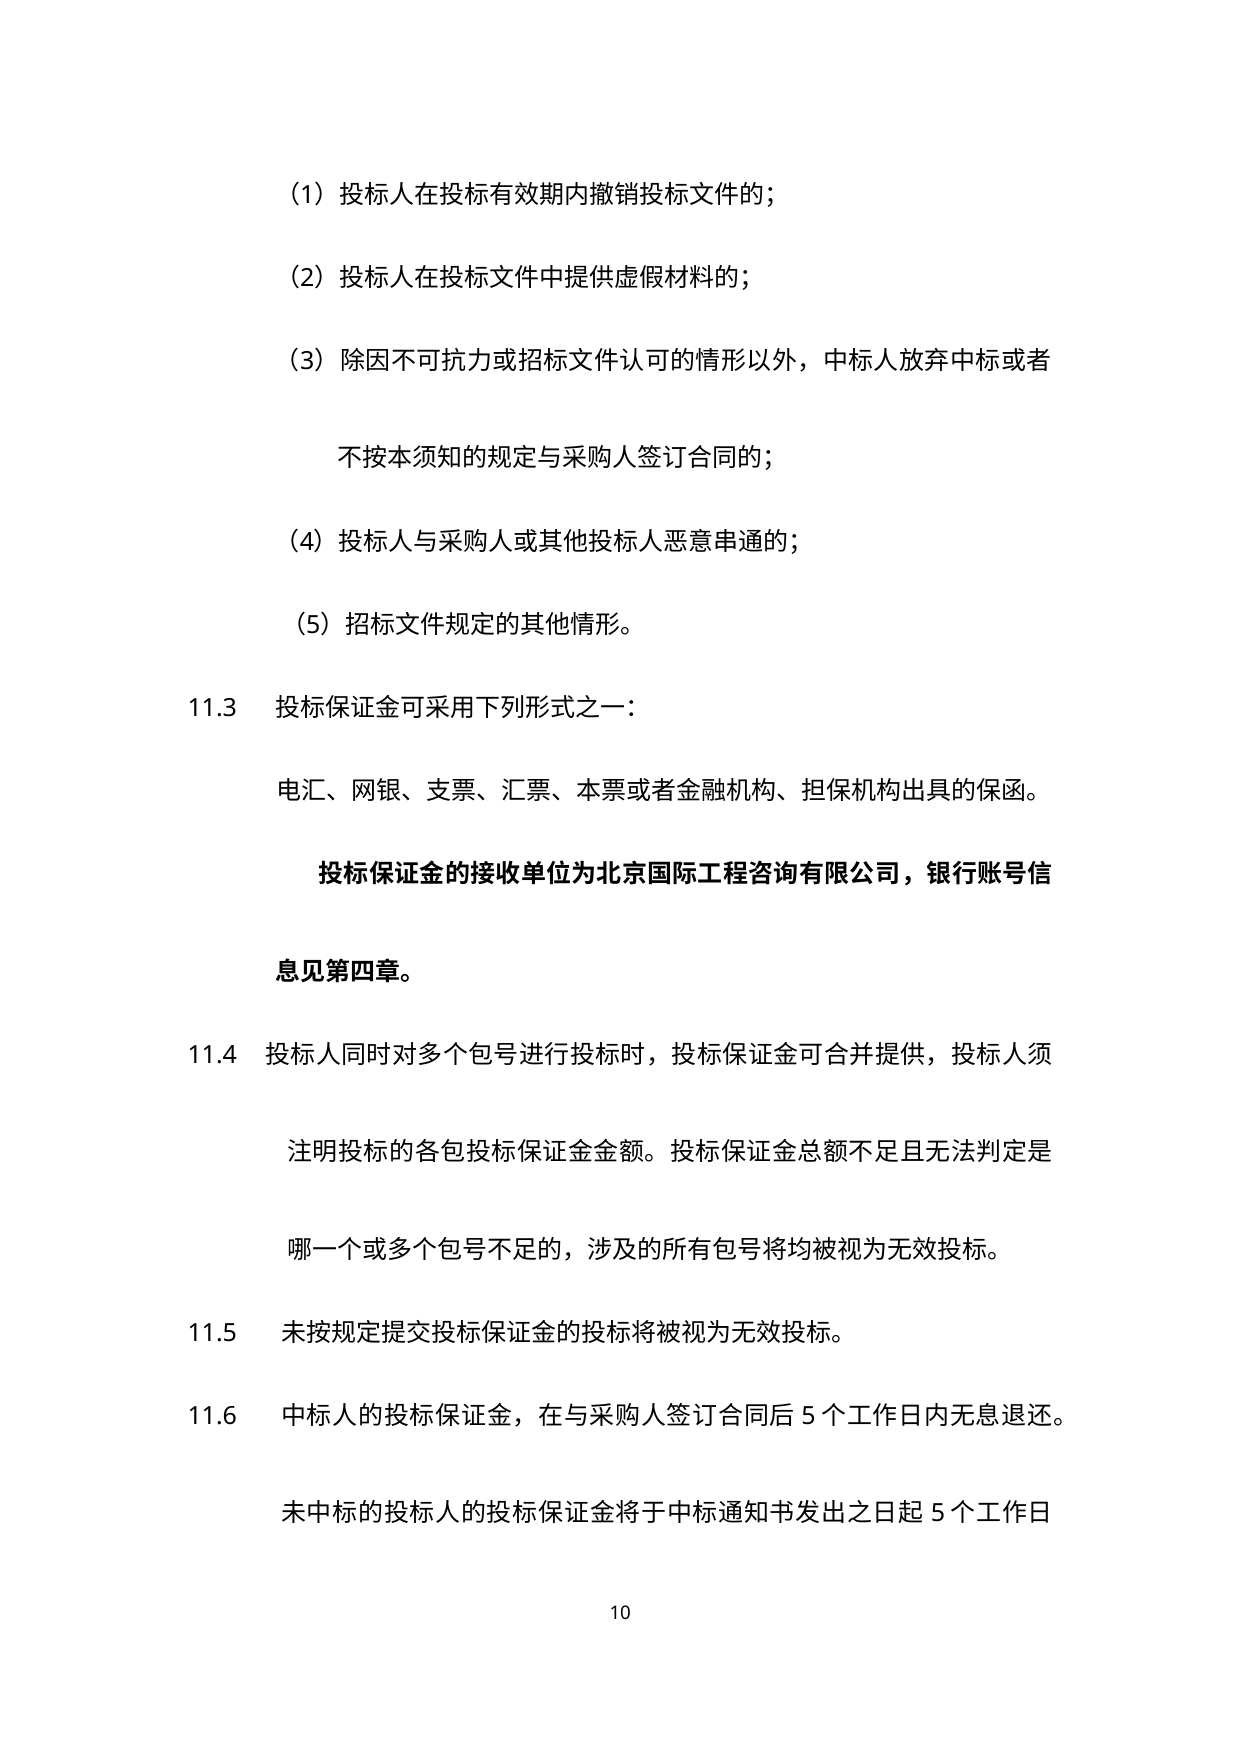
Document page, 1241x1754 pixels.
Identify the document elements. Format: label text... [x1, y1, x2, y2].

text 投标保证金的接收单位为北京国际工程咨询有限公司，银行账号信息见第四章。 [275, 839, 1053, 1002]
text （5）招标文件规定的其他情形。 [187, 590, 1053, 655]
text （3）除因不可抗力或招标文件认可的情形以外，中标人放弃中标或者不按本须知的规定与采购人签订合同的； [274, 326, 1053, 488]
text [187, 1381, 1053, 1543]
text （2）投标人在投标文件中提供虚假材料的； [187, 243, 1053, 308]
text 11.3 投标保证金可采用下列形式之一： [187, 673, 1053, 738]
text （1）投标人在投标有效期内撤销投标文件的； [187, 160, 1053, 225]
text 11.5 未按规定提交投标保证金的投标将被视为无效投标。 [187, 1298, 1053, 1363]
text 电汇、网银、支票、汇票、本票或者金融机构、担保机构出具的保函。 [187, 756, 1053, 821]
text 11.4 投标人同时对多个包号进行投标时，投标保证金可合并提供，投标人须注明投标的各包投标保证金金额。投标保证金总额不足且无法判定是哪一个或多个包号不足的，涉及的所有包号将均被视为无效投标。 [187, 1020, 1053, 1280]
text （4）投标人与采购人或其他投标人恶意串通的； [274, 507, 1053, 572]
